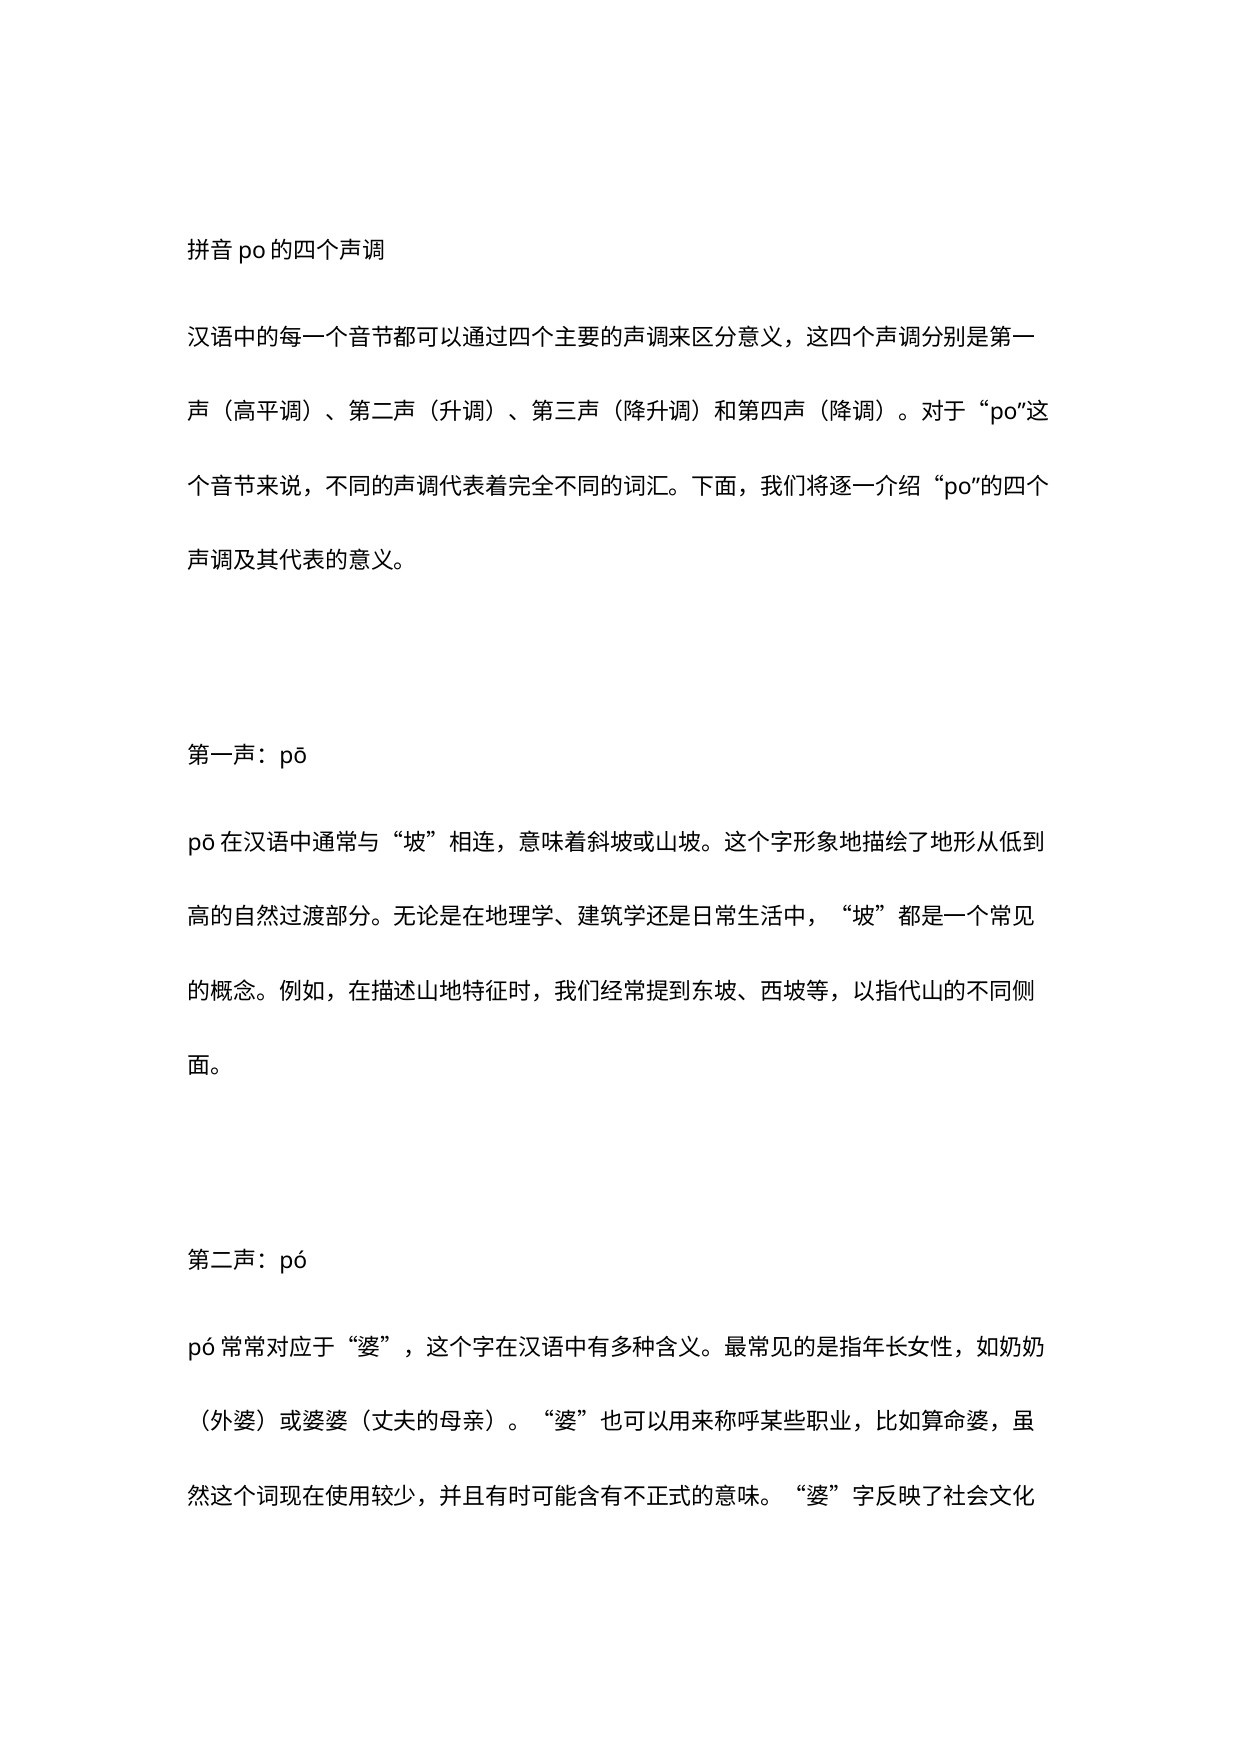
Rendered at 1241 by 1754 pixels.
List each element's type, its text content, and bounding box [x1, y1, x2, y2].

text 汉语中的每一个音节都可以通过四个主要的声调来区分意义，这四个声调分别是第一声（高平调）、第二声（升调）、第三声（降升调）和第四声（降调）。对于“po”这个音节来说，不同的声调代表着完全不同的词汇。下面，我们将逐一介绍“po”的四个声调及其代表的意义。 [187, 302, 1053, 592]
text 第二声：pó [187, 1226, 1053, 1291]
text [187, 1312, 1053, 1527]
text pō在汉语中通常与“坡”相连，意味着斜坡或山坡。这个字形象地描绘了地形从低到高的自然过渡部分。无论是在地理学、建筑学还是日常生活中，“坡”都是一个常见的概念。例如，在描述山地特征时，我们经常提到东坡、西坡等，以指代山的不同侧面。 [187, 807, 1053, 1097]
text 拼音po的四个声调 [187, 216, 1053, 281]
text 第一声：pō [187, 721, 1053, 786]
